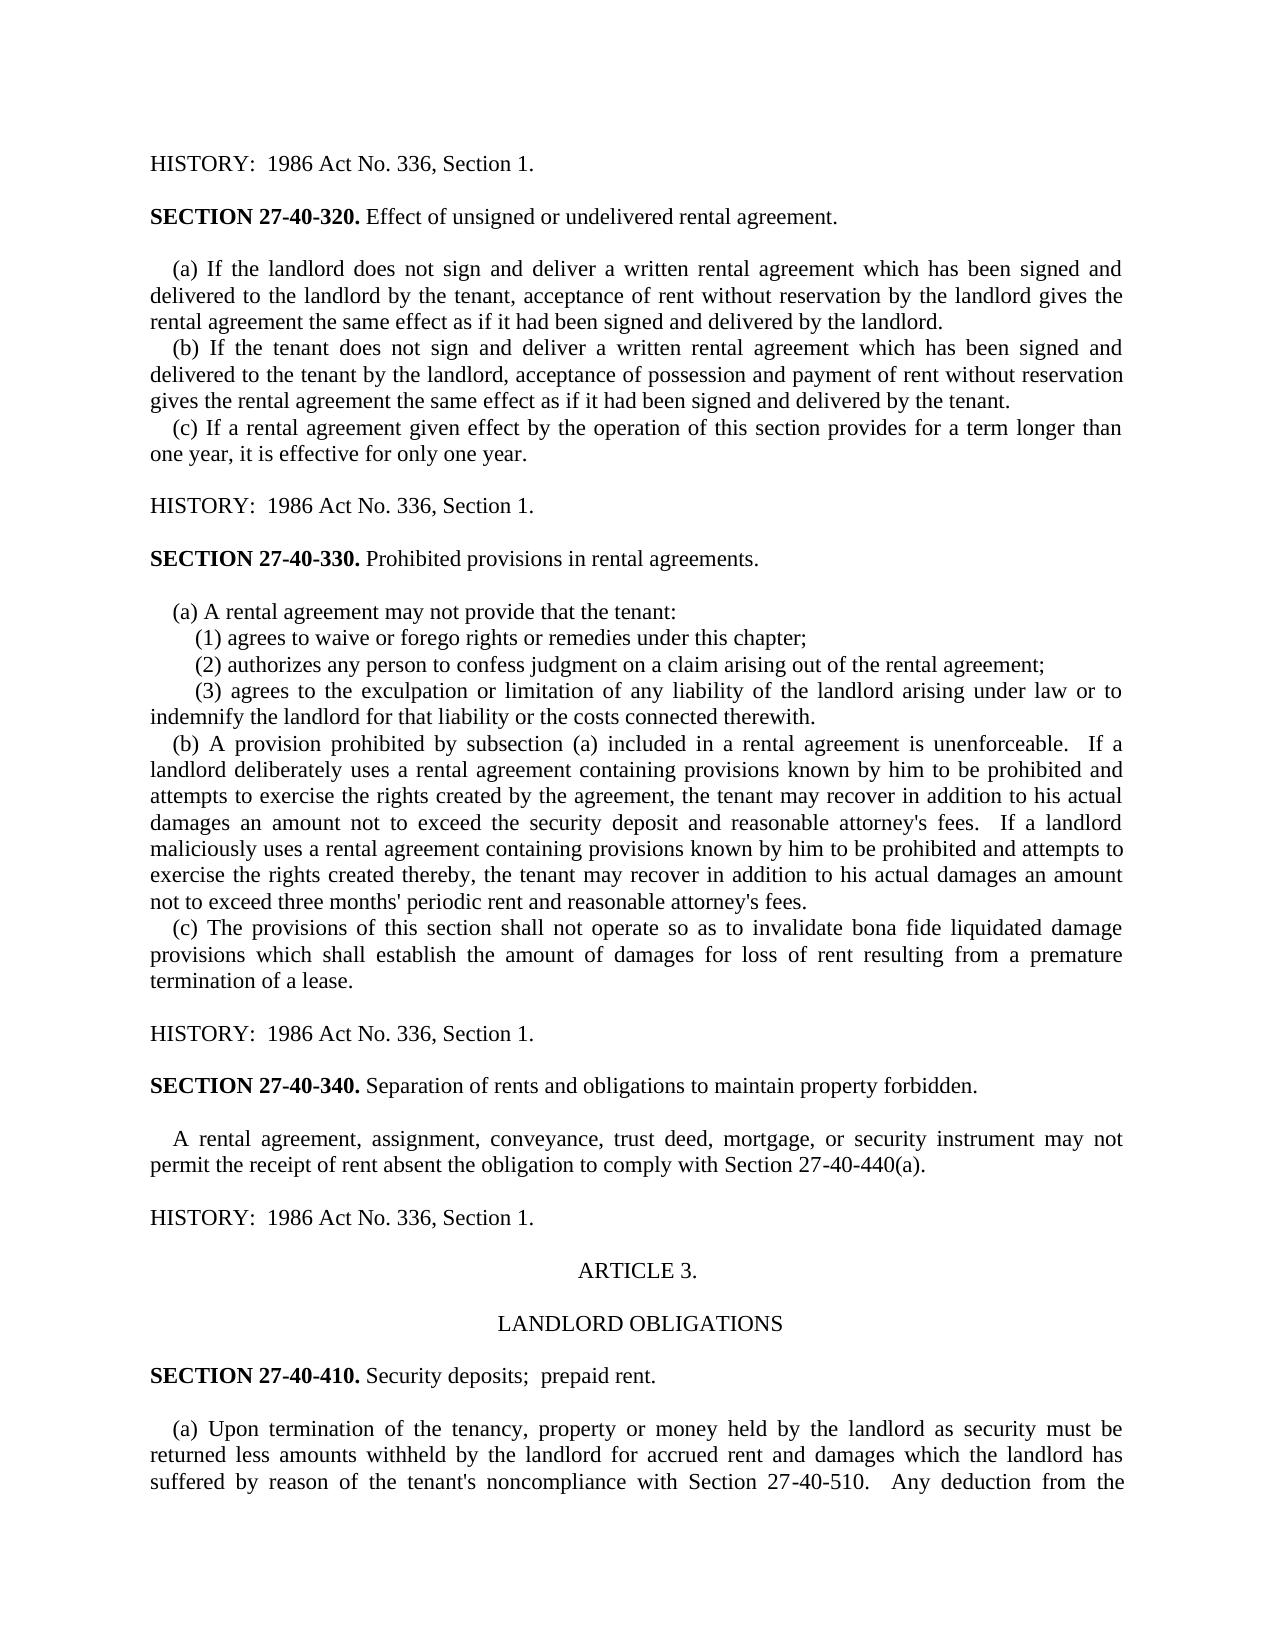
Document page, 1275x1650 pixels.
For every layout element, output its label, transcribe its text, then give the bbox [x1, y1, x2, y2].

text (c) If a rental agreement given effect by the operation of this section provides for a term longer than one year, it is effective for only one year. [150, 413, 1125, 466]
text LANDLORD OBLIGATIONS [150, 1309, 1125, 1336]
text SECTION 27-40-340. Separation of rents and obligations to maintain property forbidden. [150, 1072, 1125, 1099]
text SECTION 27-40-320. Effect of unsigned or undelivered rental agreement. [150, 203, 1125, 229]
text (3) agrees to the exculpation or limitation of any liability of the landlord arising under law or to indemnify the landlord for that liability or the costs connected therewith. [150, 677, 1125, 730]
text (c) The provisions of this section shall not operate so as to invalidate bona fide liquidated damage provisions which shall establish the amount of damages for loss of rent resulting from a premature termination of a lease. [150, 914, 1125, 993]
text A rental agreement, assignment, conveyance, trust deed, mortgage, or security instrument may not permit the receipt of rent absent the obligation to comply with Section 27-40-440(a). [150, 1125, 1125, 1178]
text (b) If the tenant does not sign and deliver a written rental agreement which has been signed and delivered to the tenant by the landlord, acceptance of possession and payment of rent without reservation gives the rental agreement the same effect as if it had been signed and delivered by the tenant. [150, 334, 1125, 413]
text SECTION 27-40-330. Prohibited provisions in rental agreements. [150, 545, 1125, 572]
text HISTORY: 1986 Act No. 336, Section 1. [150, 1020, 1125, 1046]
text HISTORY: 1986 Act No. 336, Section 1. [150, 493, 1125, 519]
text HISTORY: 1986 Act No. 336, Section 1. [150, 150, 1125, 176]
text (b) A provision prohibited by subsection (a) included in a rental agreement is unenforceable. If a landlord deliberately uses a rental agreement containing provisions known by him to be prohibited and attempts to exercise the rights created by the agreement, the tenant may recover in addition to his actual damages an amount not to exceed the security deposit and reasonable attorney's fees. If a landlord maliciously uses a rental agreement containing provisions known by him to be prohibited and attempts to exercise the rights created thereby, the tenant may recover in addition to his actual damages an amount not to exceed three months' periodic rent and reasonable attorney's fees. [150, 730, 1125, 914]
text (a) A rental agreement may not provide that the tenant: [150, 598, 1125, 624]
text (2) authorizes any person to confess judgment on a claim arising out of the rental agreement; [150, 651, 1125, 677]
text (a) If the landlord does not sign and deliver a written rental agreement which has been signed and delivered to the landlord by the tenant, acceptance of rent without reservation by the landlord gives the rental agreement the same effect as if it had been signed and delivered by the landlord. [150, 255, 1125, 334]
text ARTICLE 3. [150, 1257, 1125, 1283]
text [150, 1415, 1125, 1494]
text (1) agrees to waive or forego rights or remedies under this chapter; [150, 624, 1125, 651]
text SECTION 27-40-410. Security deposits; prepaid rent. [150, 1362, 1125, 1389]
text HISTORY: 1986 Act No. 336, Section 1. [150, 1204, 1125, 1231]
